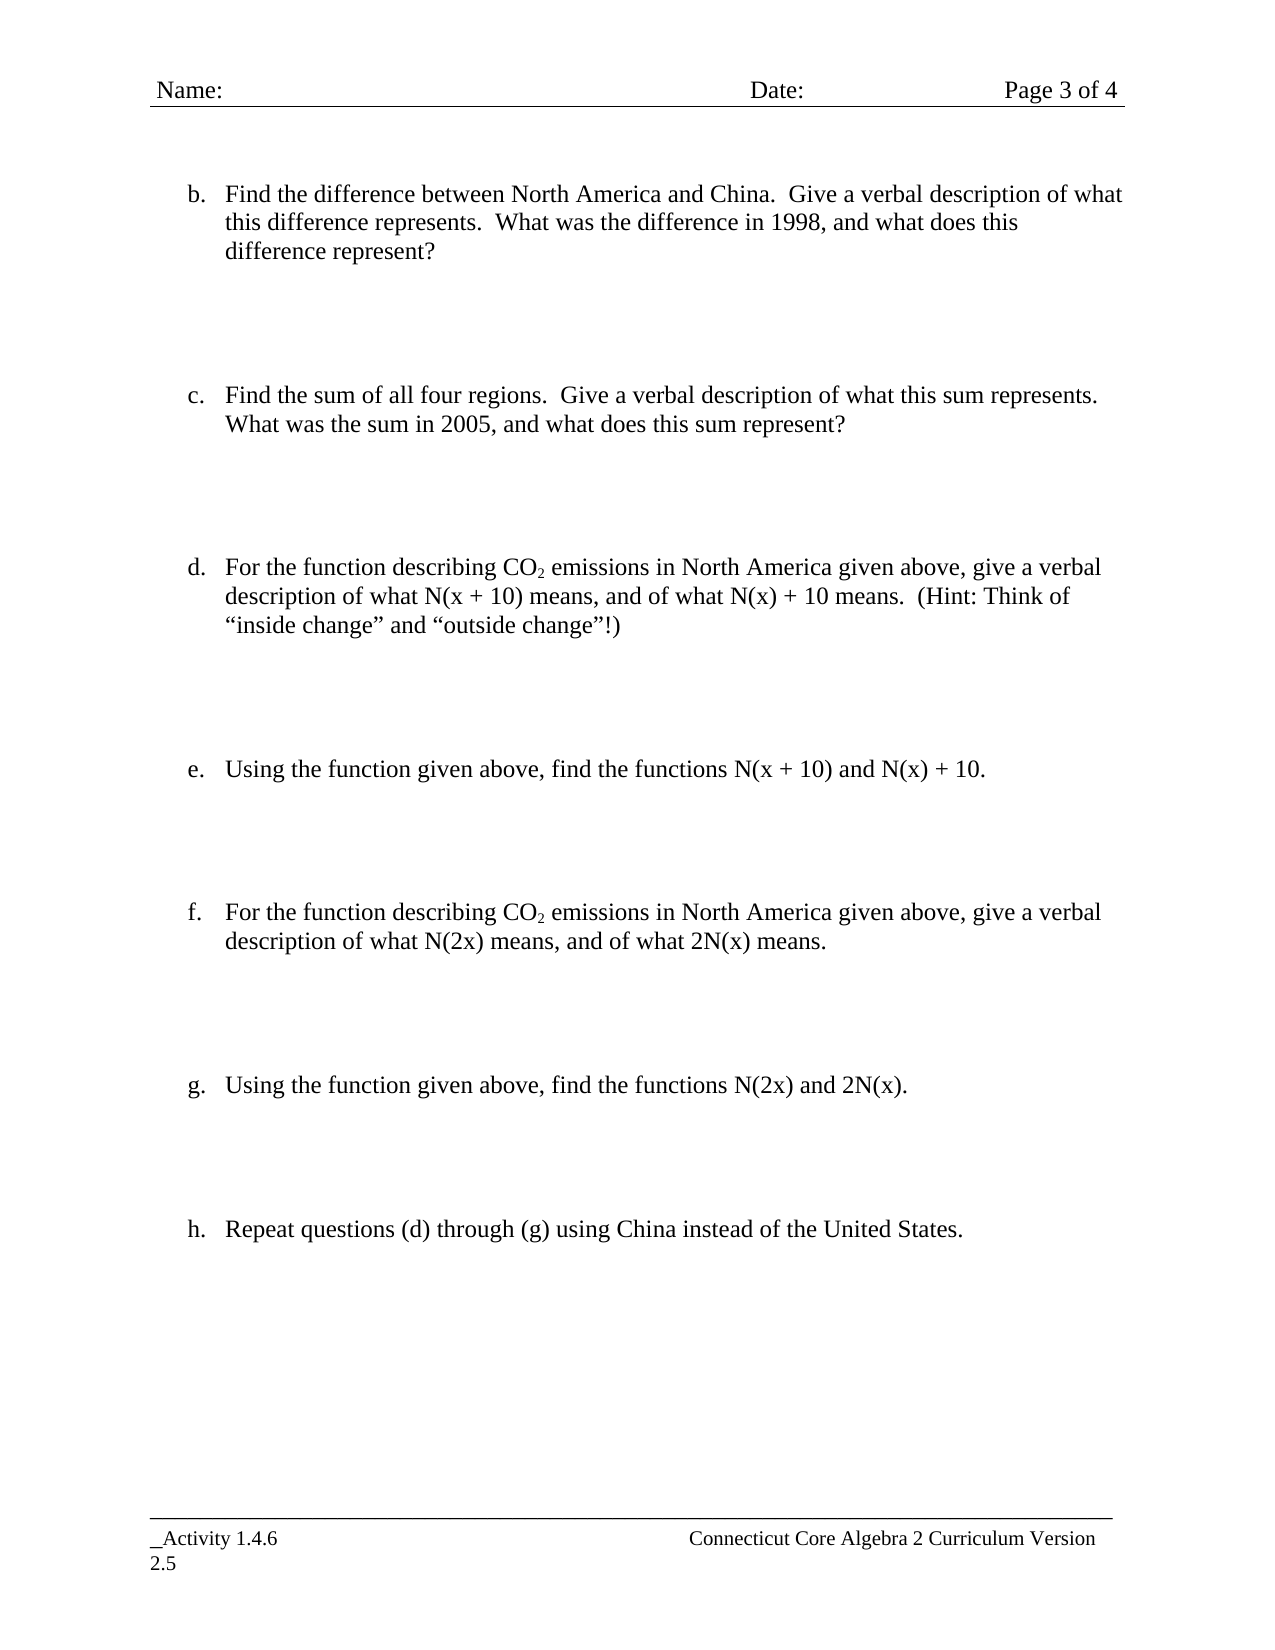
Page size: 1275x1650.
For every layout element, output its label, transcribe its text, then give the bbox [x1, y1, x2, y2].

list Using the function given above, find the functions N(2x) and 2N(x). [187, 1070, 1125, 1099]
list Find the difference between North America and China. Give a verbal description of what this difference represents. What was the difference in 1998, and what does this difference represent? [187, 179, 1125, 265]
list Find the sum of all four regions. Give a verbal description of what this sum represents. What was the sum in 2005, and what does this sum represent? [187, 380, 1125, 437]
list For the function describing CO2 emissions in North America given above, give a verbal description of what N(2x) means, and of what 2N(x) means. [187, 897, 1125, 955]
list Using the function given above, find the functions N(x + 10) and N(x) + 10. [187, 754, 1125, 782]
list For the function describing CO2 emissions in North America given above, give a verbal description of what N(x + 10) means, and of what N(x) + 10 means. (Hint: Think of “inside change” and “outside change”!) [187, 552, 1125, 639]
list Repeat questions (d) through (g) using China instead of the United States. [187, 1214, 1125, 1242]
